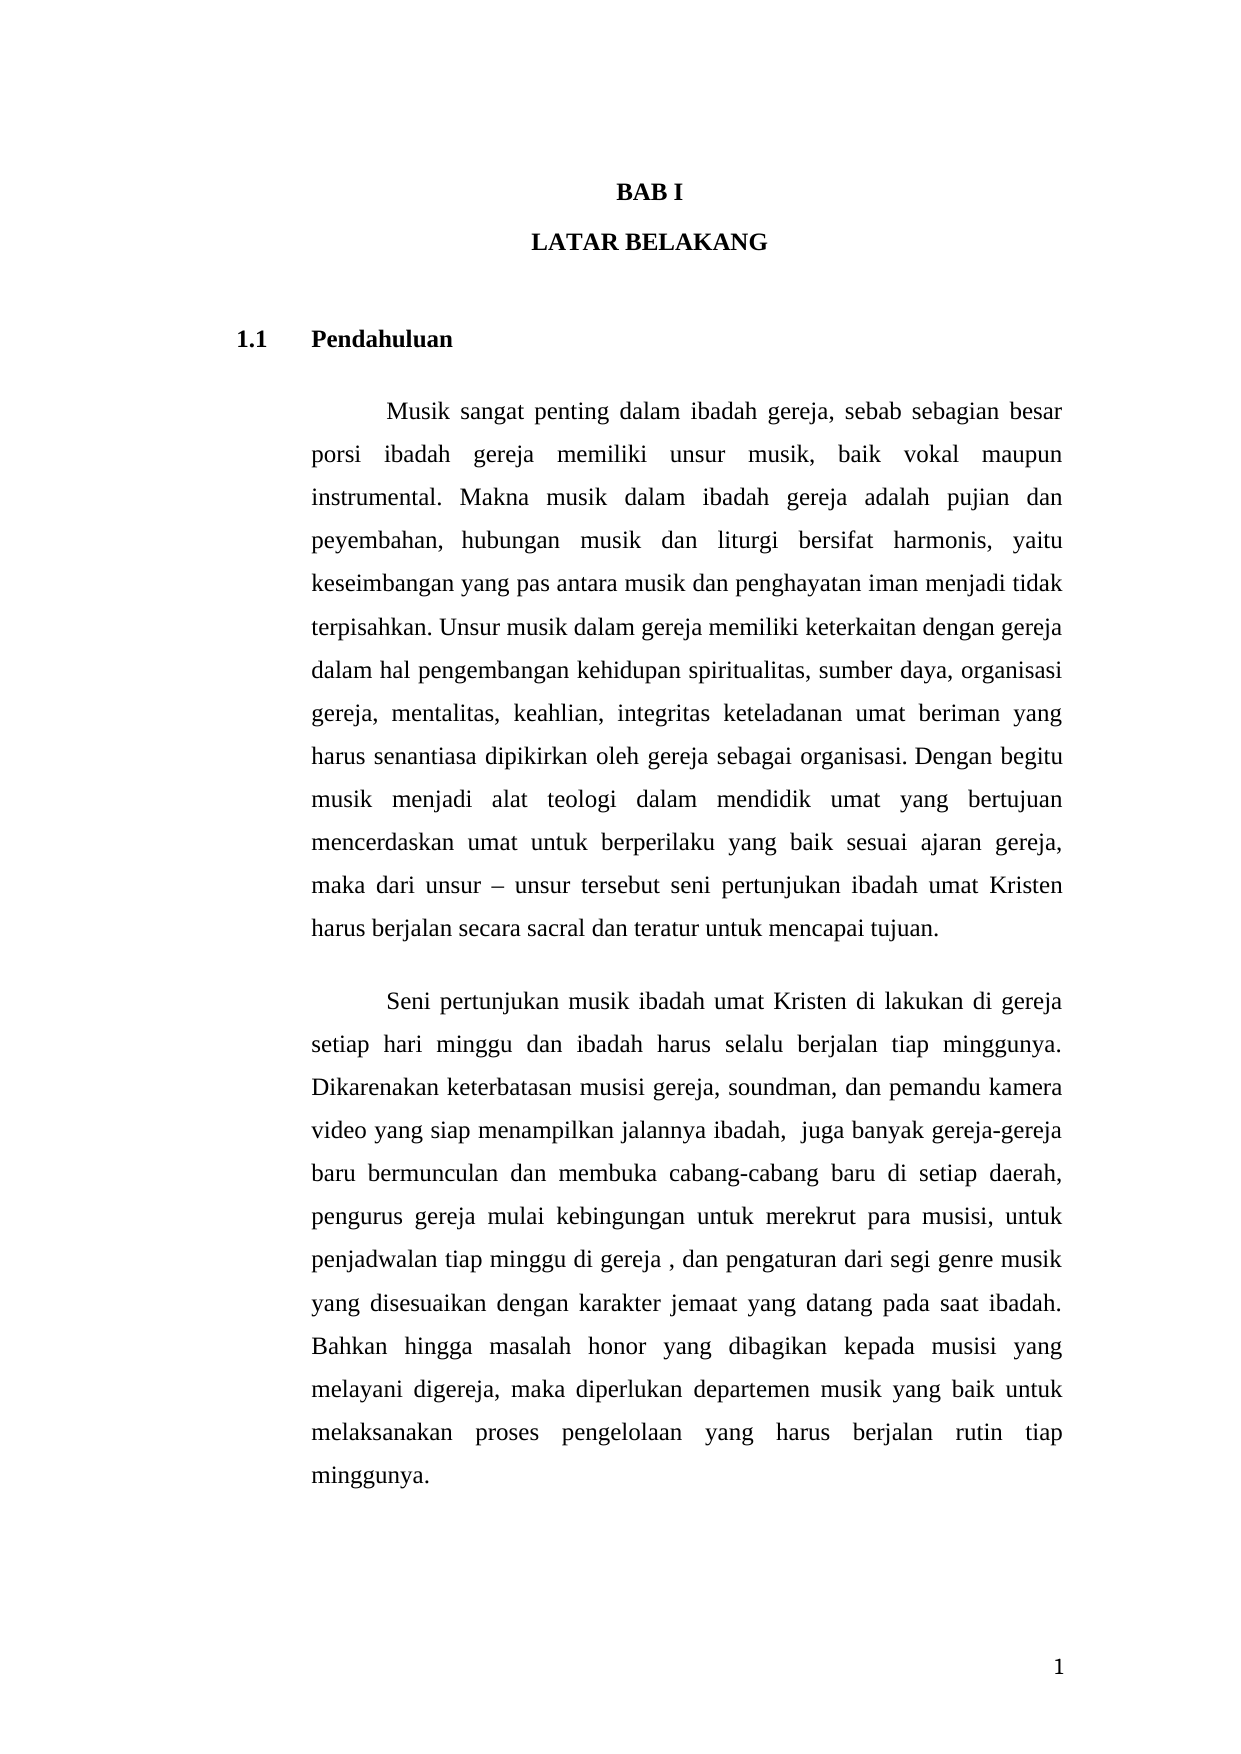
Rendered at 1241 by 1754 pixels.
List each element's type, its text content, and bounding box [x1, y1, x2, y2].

text BAB I [236, 177, 1063, 206]
text Seni pertunjukan musik ibadah umat Kristen di lakukan di gereja setiap hari minggu dan ibadah harus selalu berjalan tiap minggunya. Dikarenakan keterbatasan musisi gereja, soundman, dan pemandu kamera video yang siap menampilkan jalannya ibadah, juga banyak gereja-gereja baru bermunculan dan membuka cabang-cabang baru di setiap daerah, pengurus gereja mulai kebingungan untuk merekrut para musisi, untuk penjadwalan tiap minggu di gereja , dan pengaturan dari segi genre musik yang disesuaikan dengan karakter jemaat yang datang pada saat ibadah. Bahkan hingga masalah honor yang dibagikan kepada musisi yang melayani digereja, maka diperlukan departemen musik yang baik untuk melaksanakan proses pengelolaan yang harus berjalan rutin tiap minggunya. [311, 986, 1063, 1489]
text 1.1 Pendahuluan [236, 324, 1063, 352]
text Musik sangat penting dalam ibadah gereja, sebab sebagian besar porsi ibadah gereja memiliki unsur musik, baik vokal maupun instrumental. Makna musik dalam ibadah gereja adalah pujian dan peyembahan, hubungan musik dan liturgi bersifat harmonis, yaitu keseimbangan yang pas antara musik dan penghayatan iman menjadi tidak terpisahkan. Unsur musik dalam gereja memiliki keterkaitan dengan gereja dalam hal pengembangan kehidupan spiritualitas, sumber daya, organisasi gereja, mentalitas, keahlian, integritas keteladanan umat beriman yang harus senantiasa dipikirkan oleh gereja sebagai organisasi. Dengan begitu musik menjadi alat teologi dalam mendidik umat yang bertujuan mencerdaskan umat untuk berperilaku yang baik sesuai ajaran gereja, maka dari unsur – unsur tersebut seni pertunjukan ibadah umat Kristen harus berjalan secara sacral dan teratur untuk mencapai tujuan. [311, 396, 1063, 942]
text LATAR BELAKANG [236, 227, 1063, 256]
